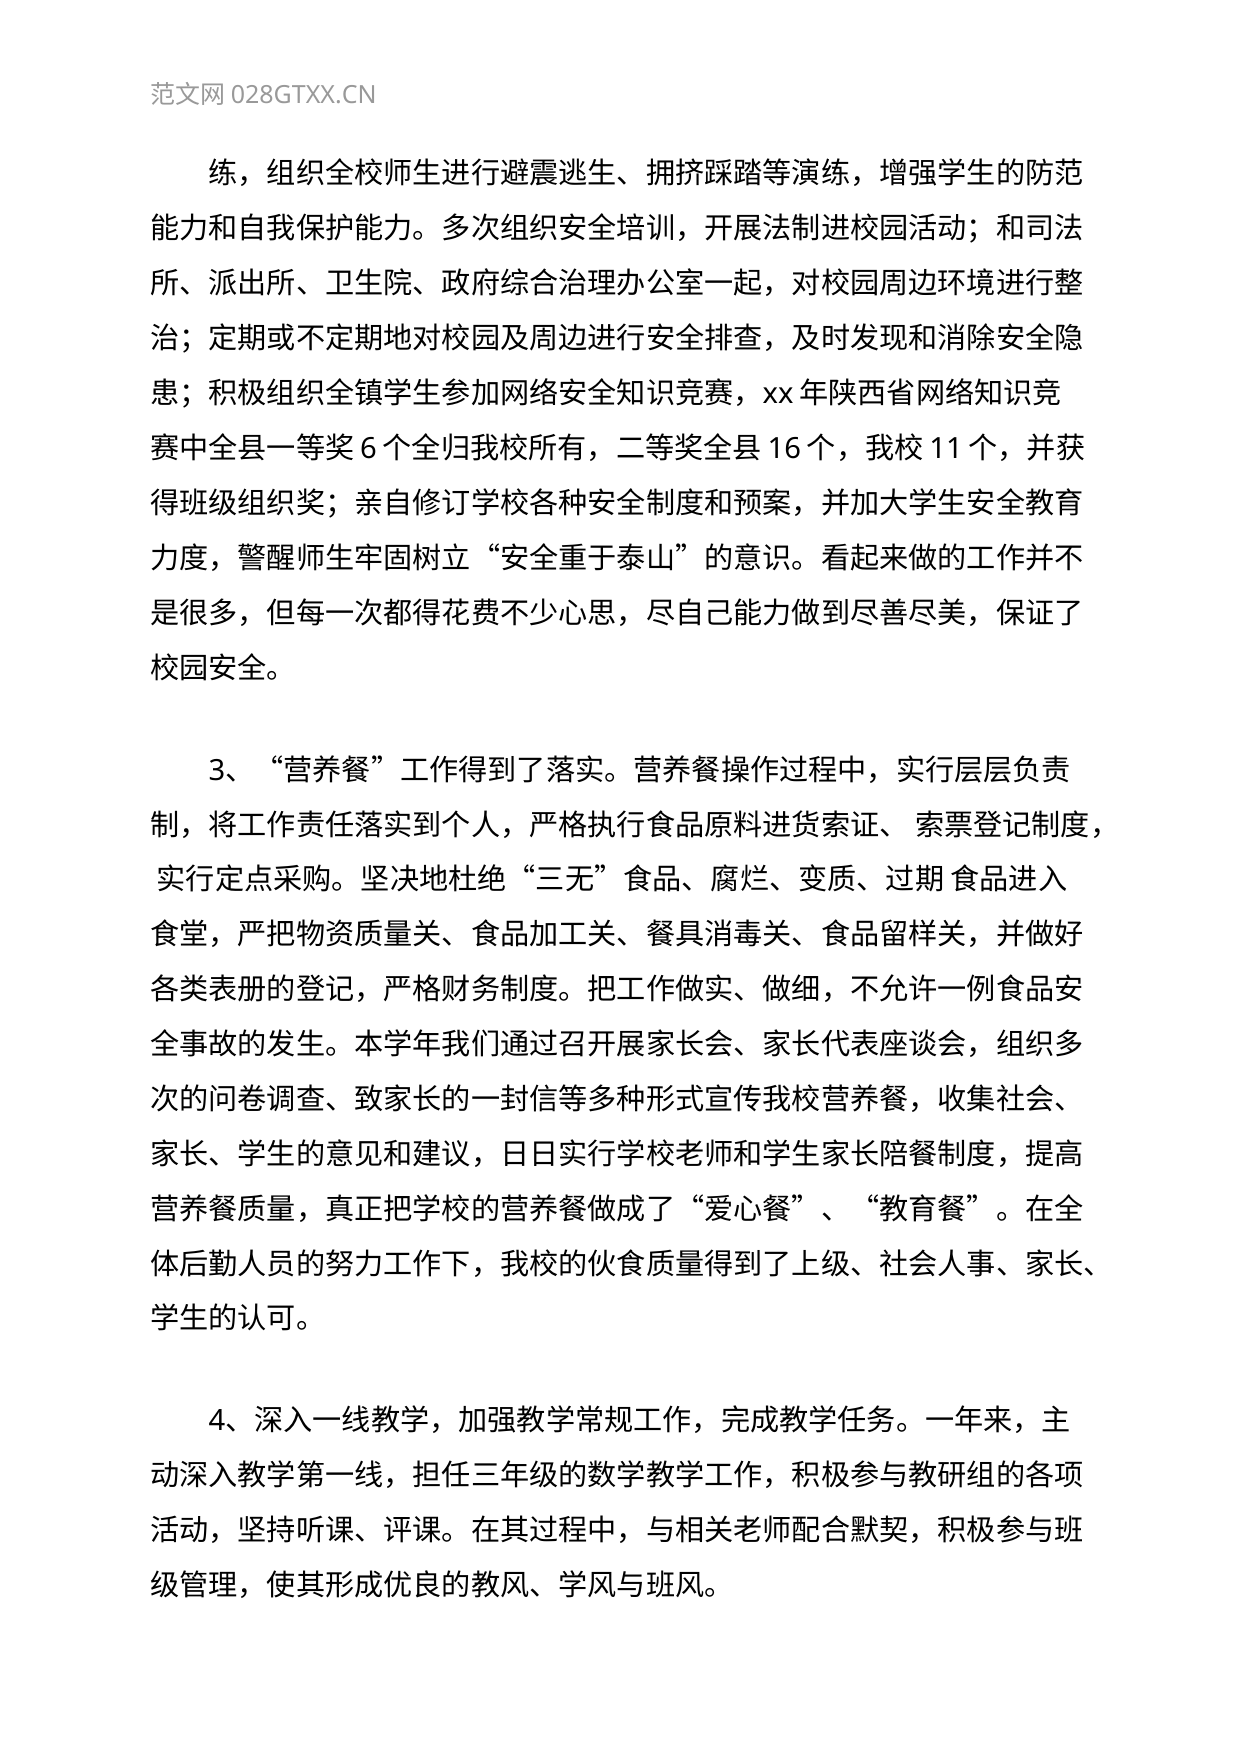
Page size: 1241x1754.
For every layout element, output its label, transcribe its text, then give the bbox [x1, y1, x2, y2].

text 练，组织全校师生进行避震逃生、拥挤踩踏等演练，增强学生的防范能力和自我保护能力。多次组织安全培训，开展法制进校园活动；和司法所、派出所、卫生院、政府综合治理办公室一起，对校园周边环境进行整治；定期或不定期地对校园及周边进行安全排查，及时发现和消除安全隐患；积极组织全镇学生参加网络安全知识竞赛，xx年陕西省网络知识竞赛中全县一等奖6个全归我校所有，二等奖全县16个，我校11个，并获得班级组织奖；亲自修订学校各种安全制度和预案，并加大学生安全教育力度，警醒师生牢固树立“安全重于泰山”的意识。看起来做的工作并不是很多，但每一次都得花费不少心思，尽自己能力做到尽善尽美，保证了校园安全。 [150, 150, 1090, 687]
text 4、深入一线教学，加强教学常规工作，完成教学任务。一年来，主动深入教学第一线，担任三年级的数学教学工作，积极参与教研组的各项活动，坚持听课、评课。在其过程中，与相关老师配合默契，积极参与班级管理，使其形成优良的教风、学风与班风。 [150, 1397, 1090, 1604]
text 3、“营养餐”工作得到了落实。营养餐操作过程中，实行层层负责制，将工作责任落实到个人，严格执行食品原料进货索证、 索票登记制度， 实行定点采购。坚决地杜绝“三无”食品、腐烂、变质、过期 食品进入食堂，严把物资质量关、食品加工关、餐具消毒关、食品留样关，并做好各类表册的登记，严格财务制度。把工作做实、做细，不允许一例食品安全事故的发生。本学年我们通过召开展家长会、家长代表座谈会，组织多次的问卷调查、致家长的一封信等多种形式宣传我校营养餐，收集社会、家长、学生的意见和建议，日日实行学校老师和学生家长陪餐制度，提高营养餐质量，真正把学校的营养餐做成了“爱心餐”、“教育餐”。在全体后勤人员的努力工作下，我校的伙食质量得到了上级、社会人事、家长、学生的认可。 [150, 746, 1090, 1337]
